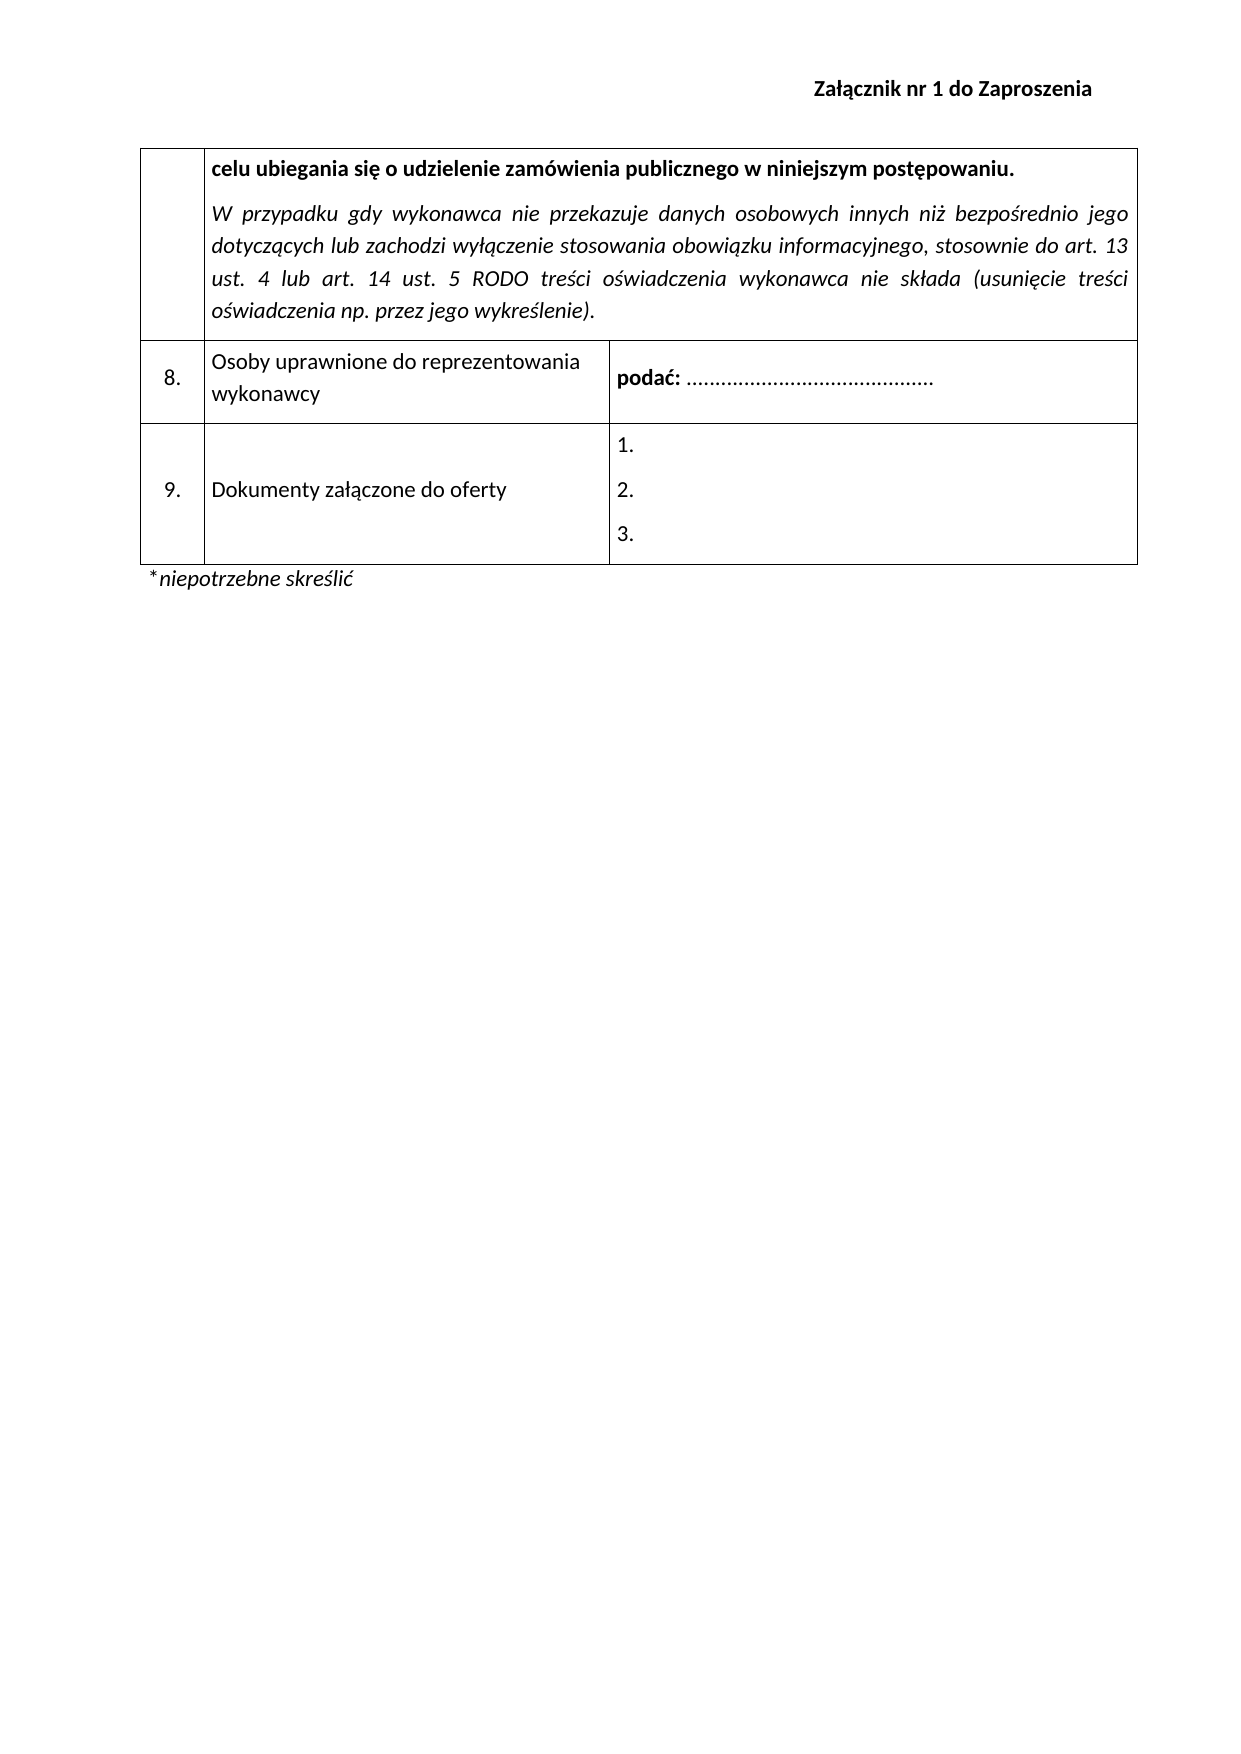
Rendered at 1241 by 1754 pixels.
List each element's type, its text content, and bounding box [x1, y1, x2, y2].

table_cell 7. [141, 149, 204, 340]
table_cell podać: ........................................... [610, 341, 1137, 423]
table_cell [205, 149, 1137, 340]
table_cell 8. [141, 341, 204, 423]
table_cell 9. [141, 424, 204, 563]
table_cell Dokumenty załączone do oferty [205, 424, 609, 563]
text *niepotrzebne skreślić [148, 565, 1093, 593]
table_cell 1. 2. 3. [610, 424, 1137, 563]
table_cell Osoby uprawnione do reprezentowania wykonawcy [205, 341, 609, 423]
